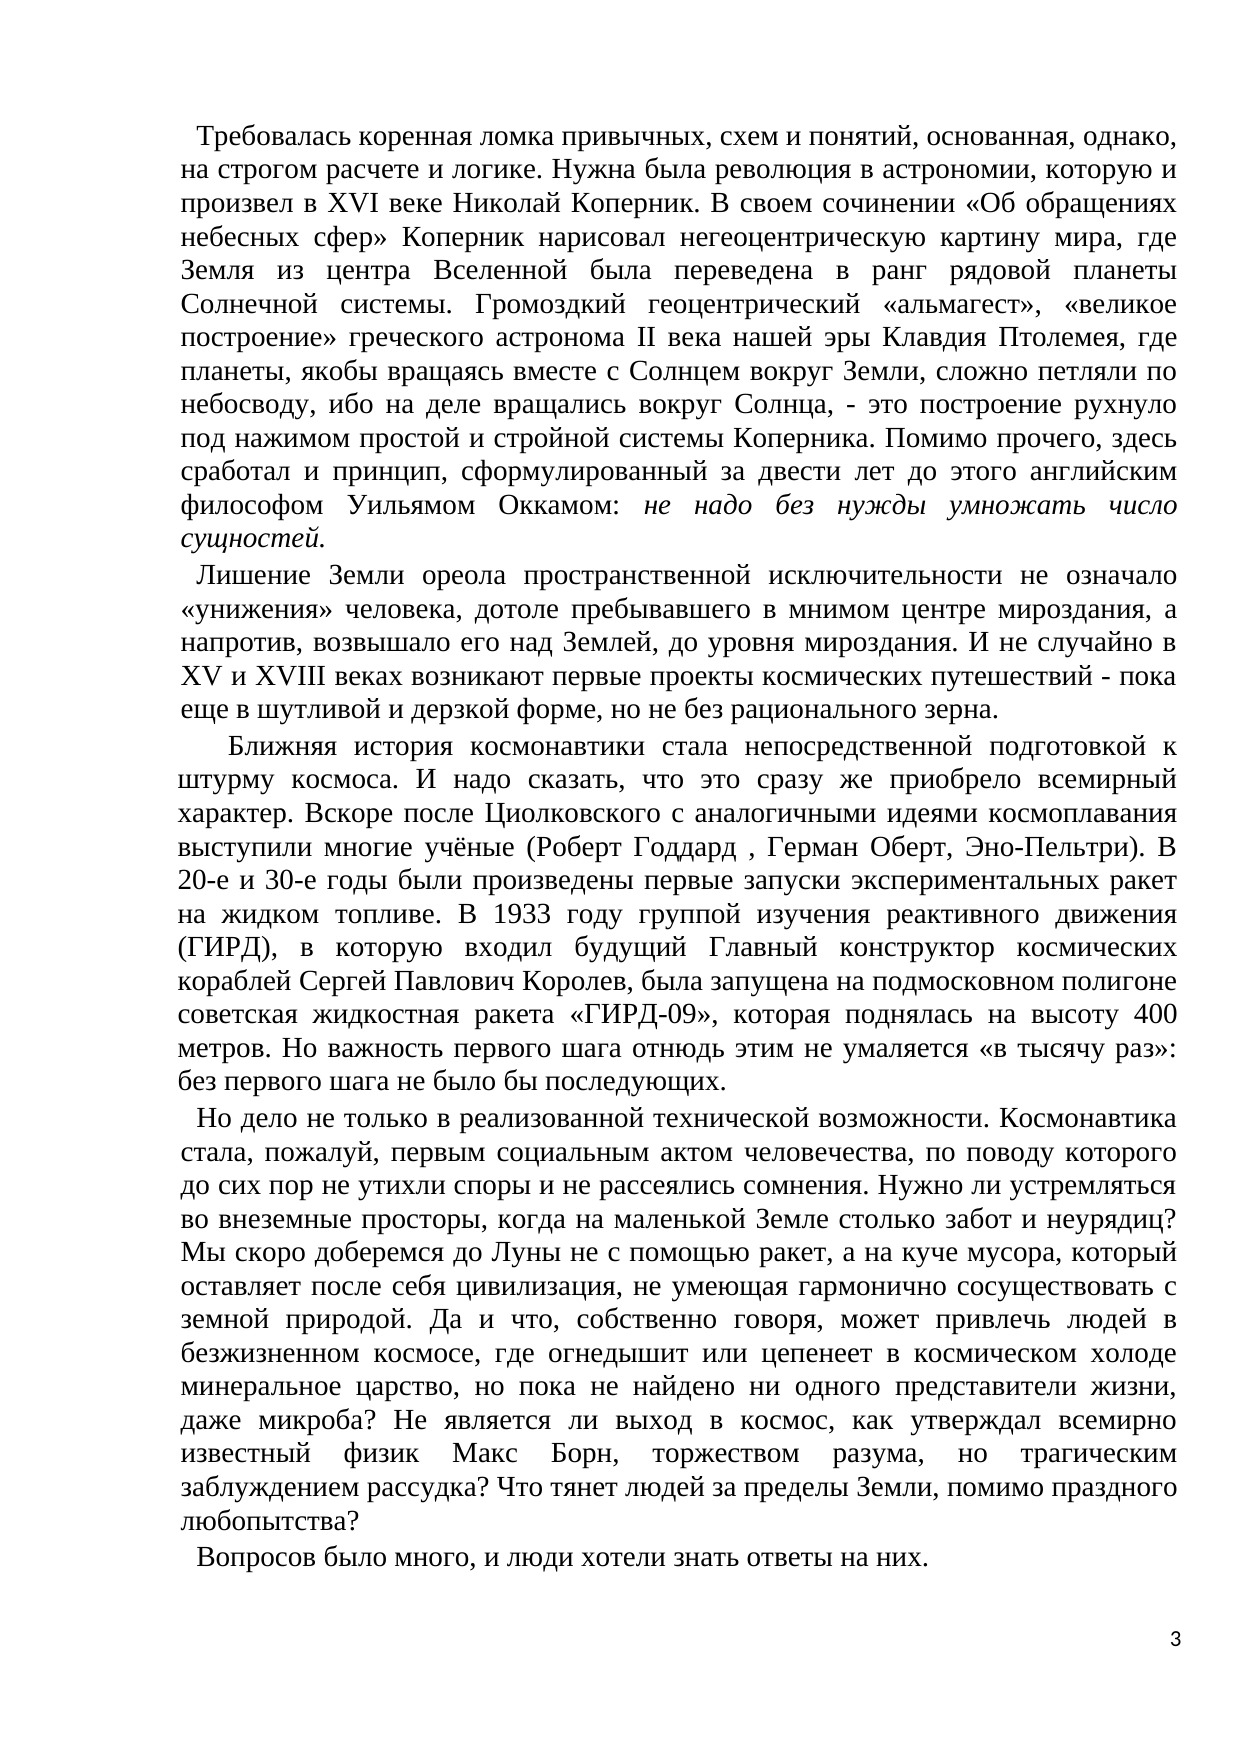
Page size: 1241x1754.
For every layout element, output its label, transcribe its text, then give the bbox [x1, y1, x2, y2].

text Требовалась коренная ломка привычных, схем и понятий, основанная, однако, на строгом расчете и логике. Нужна была революция в астрономии, которую и произвел в XVI веке Николай Коперник. В своем сочинении «Об обращениях небесных сфер» Коперник нарисовал негеоцентрическую картину мира, где Земля из центра Вселенной была переведена в ранг рядовой планеты Солнечной системы. Громоздкий геоцентрический «альмагест», «великое построение» греческого астронома II века нашей эры Клавдия Птолемея, где планеты, якобы вращаясь вместе с Солнцем вокруг Земли, сложно петляли по небосводу, ибо на деле вращались вокруг Солнца, - это построение рухнуло под нажимом простой и стройной системы Коперника. Помимо прочего, здесь сработал и принцип, сформулированный за двести лет до этого английским философом Уильямом Оккамом: не надо без нужды умножать число сущностей. [180, 118, 1178, 554]
text Лишение Земли ореола пространственной исключительности не означало «унижения» человека, дотоле пребывавшего в мнимом центре мироздания, а напротив, возвышало его над Землей, до уровня мироздания. И не случайно в XV и XVIII веках возникают первые проекты космических путешествий - пока еще в шутливой и дерзкой форме, но не без рационального зерна. [180, 557, 1178, 725]
text Ближняя история космонавтики стала непосредственной подготовкой к штурму космоса. И надо сказать, что это сразу же приобрело всемирный характер. Вскоре после Циолковского с аналогичными идеями космоплавания выступили многие учёные (Роберт Годдард , Герман Оберт, Эно-Пельтри). В 20-е и 30-е годы были произведены первые запуски экспериментальных ракет на жидком топливе. В 1933 году группой изучения реактивного движения (ГИРД), в которую входил будущий Главный конструктор космических кораблей Сергей Павлович Королев, была запущена на подмосковном полигоне советская жидкостная ракета «ГИРД-09», которая поднялась на высоту 400 метров. Но важность первого шага отнюдь этим не умаляется «в тысячу раз»: без первого шага не было бы последующих. [177, 728, 1178, 1097]
text Но дело не только в реализованной технической возможности. Космонавтика стала, пожалуй, первым социальным актом человечества, по поводу которого до сих пор не утихли споры и не рассеялись сомнения. Нужно ли устремляться во внеземные просторы, когда на маленькой Земле столько забот и неурядиц? Мы скоро доберемся до Луны не с помощью ракет, а на куче мусора, который оставляет после себя цивилизация, не умеющая гармонично сосуществовать с земной природой. Да и что, собственно говоря, может привлечь людей в безжизненном космосе, где огнедышит или цепенеет в космическом холоде минеральное царство, но пока не найдено ни одного представители жизни, даже микроба? Не является ли выход в космос, как утверждал всемирно известный физик Макс Борн, торжеством разума, но трагическим заблуждением рассудка? Что тянет людей за пределы Земли, помимо праздного любопытства? [180, 1100, 1178, 1536]
text Вопросов было много, и люди хотели знать ответы на них. [180, 1539, 1178, 1573]
